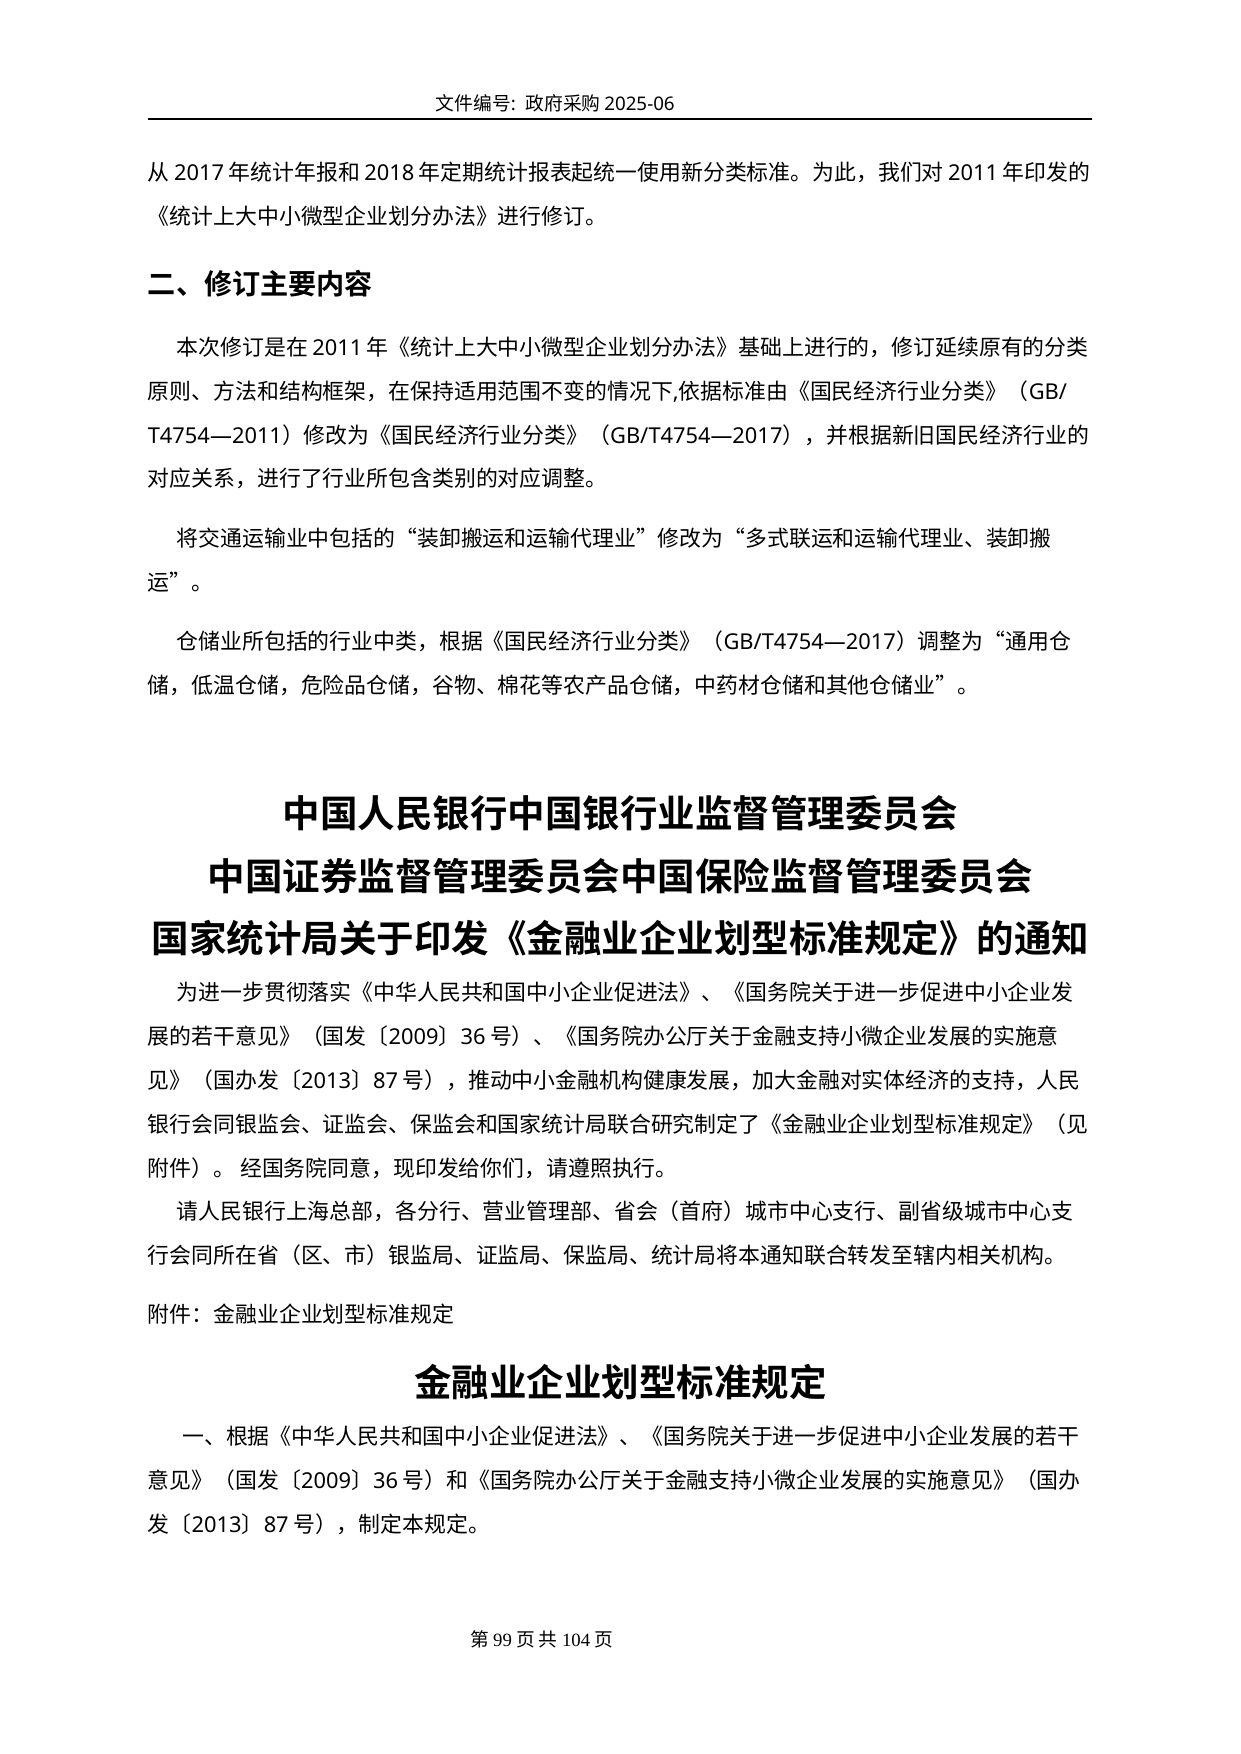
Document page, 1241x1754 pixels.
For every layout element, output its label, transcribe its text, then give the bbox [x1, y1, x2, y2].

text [148, 143, 1092, 231]
text 中国证券监督管理委员会中国保险监督管理委员会 [148, 838, 1092, 901]
text 将交通运输业中包括的“装卸搬运和运输代理业”修改为“多式联运和运输代理业、装卸搬运”。 [148, 509, 1092, 596]
text 为进一步贯彻落实《中华人民共和国中小企业促进法》、《国务院关于进一步促进中小企业发展的若干意见》（国发〔2009〕36号）、《国务院办公厅关于金融支持小微企业发展的实施意见》（国办发〔2013〕87号），推动中小金融机构健康发展，加大金融对实体经济的支持，人民银行会同银监会、证监会、保监会和国家统计局联合研究制定了《金融业企业划型标准规定》（见附件）。 经国务院同意，现印发给你们，请遵照执行。 [148, 963, 1092, 1182]
text 一、根据《中华人民共和国中小企业促进法》、《国务院关于进一步促进中小企业发展的若干意见》（国发〔2009〕36号）和《国务院办公厅关于金融支持小微企业发展的实施意见》（国办发〔2013〕87号），制定本规定。 [148, 1407, 1092, 1538]
text 中国人民银行中国银行业监督管理委员会 [148, 776, 1092, 838]
text 金融业企业划型标准规定 [148, 1345, 1092, 1407]
text 国家统计局关于印发《金融业企业划型标准规定》的通知 [148, 901, 1092, 963]
text 附件：金融业企业划型标准规定 [148, 1285, 1092, 1329]
text 本次修订是在2011年《统计上大中小微型企业划分办法》基础上进行的，修订延续原有的分类原则、方法和结构框架，在保持适用范围不变的情况下,依据标准由《国民经济行业分类》（GB/T4754—2011）修改为《国民经济行业分类》（GB/T4754—2017），并根据新旧国民经济行业的对应关系，进行了行业所包含类别的对应调整。 [148, 318, 1092, 493]
text 二、修订主要内容 [148, 246, 1092, 302]
text 请人民银行上海总部，各分行、营业管理部、省会（首府）城市中心支行、副省级城市中心支行会同所在省（区、市）银监局、证监局、保监局、统计局将本通知联合转发至辖内相关机构。 [148, 1182, 1092, 1270]
text 仓储业所包括的行业中类，根据《国民经济行业分类》（GB/T4754—2017）调整为“通用仓储，低温仓储，危险品仓储，谷物、棉花等农产品仓储，中药材仓储和其他仓储业”。 [148, 612, 1092, 699]
